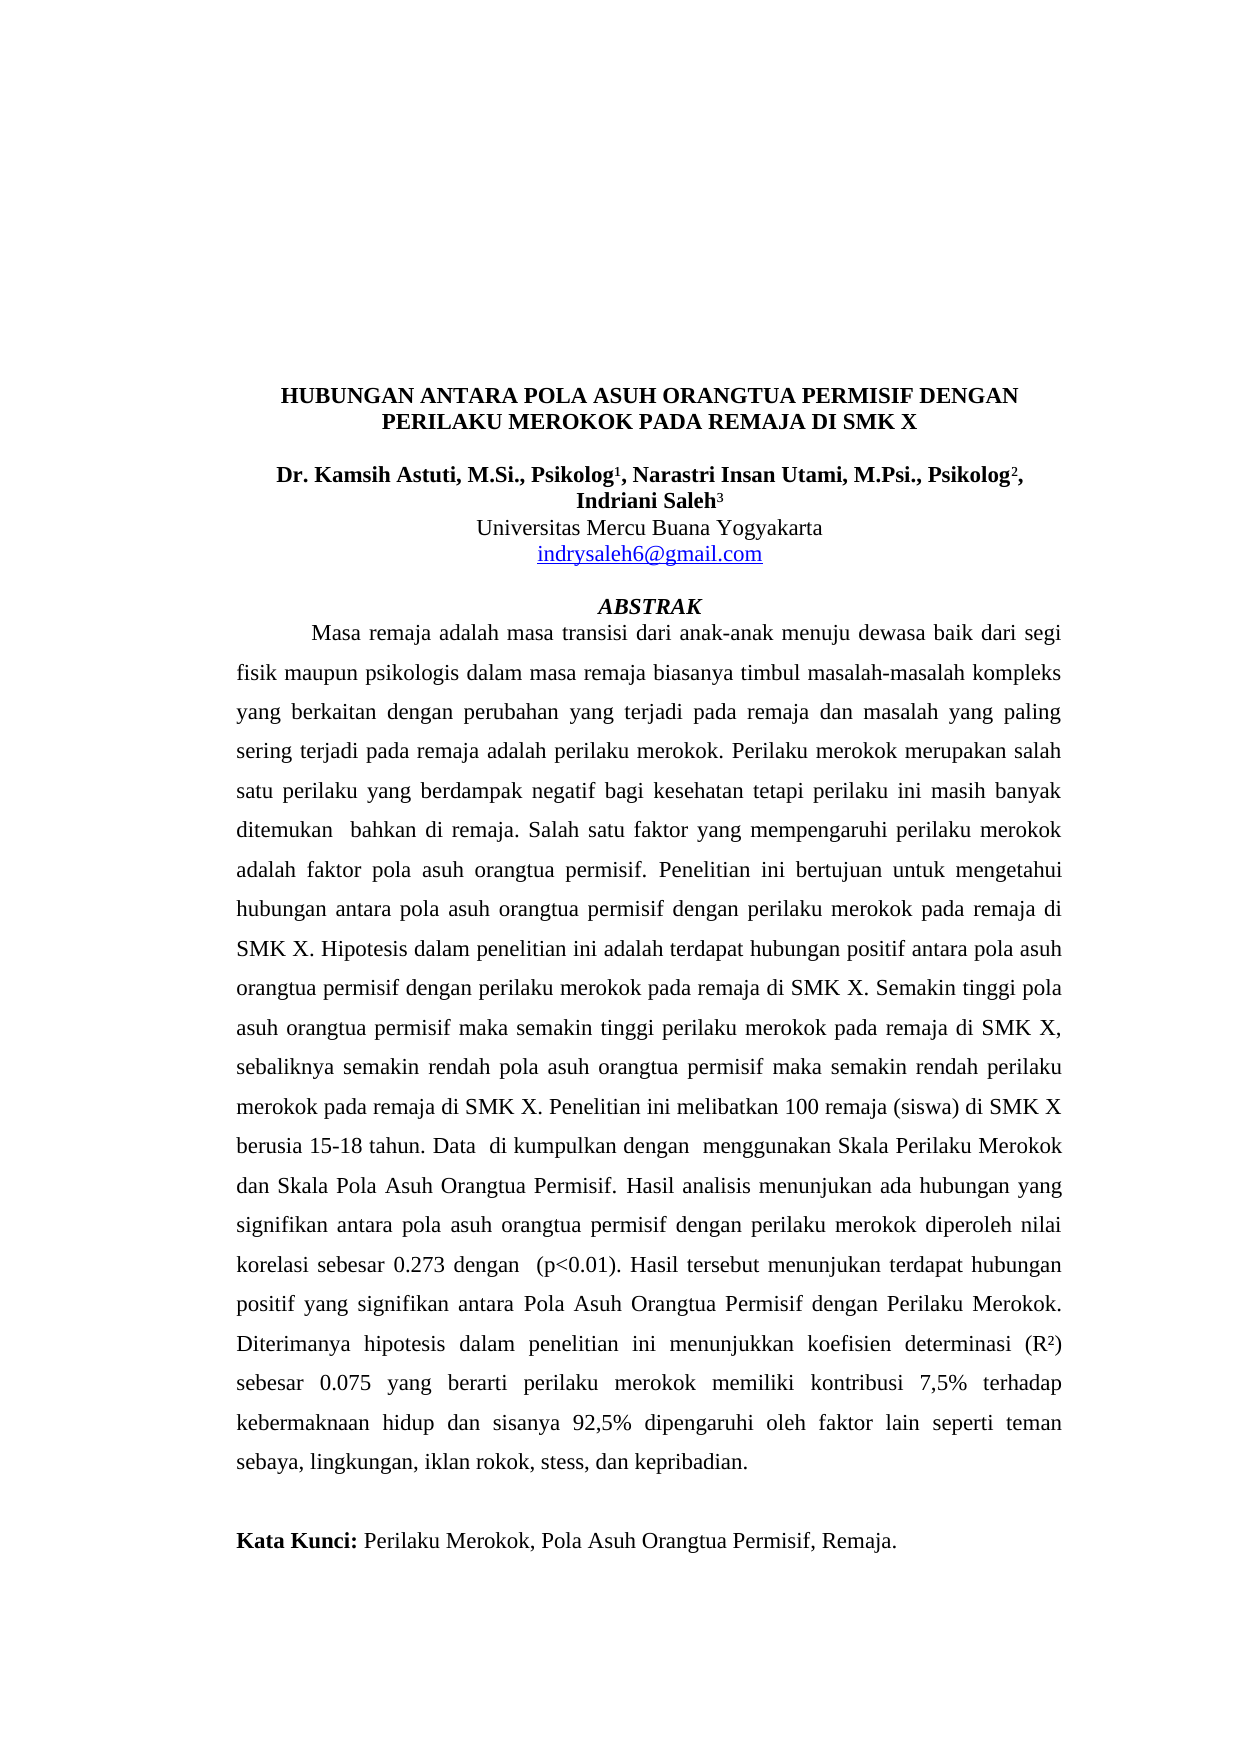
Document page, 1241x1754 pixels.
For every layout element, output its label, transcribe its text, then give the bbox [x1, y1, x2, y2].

text ABSTRAK [236, 593, 1063, 619]
text Universitas Mercu Buana Yogyakarta [236, 514, 1063, 540]
text HUBUNGAN ANTARA POLA ASUH ORANGTUA PERMISIF DENGAN PERILAKU MEROKOK PADA REMAJA DI SMK X [236, 382, 1063, 434]
text indrysaleh6@gmail.com [236, 540, 1063, 566]
text Kata Kunci: Perilaku Merokok, Pola Asuh Orangtua Permisif, Remaja. [236, 1527, 1063, 1553]
text Masa remaja adalah masa transisi dari anak-anak menuju dewasa baik dari segi fisik maupun psikologis dalam masa remaja biasanya timbul masalah-masalah kompleks yang berkaitan dengan perubahan yang terjadi pada remaja dan masalah yang paling sering terjadi pada remaja adalah perilaku merokok. Perilaku merokok merupakan salah satu perilaku yang berdampak negatif bagi kesehatan tetapi perilaku ini masih banyak ditemukan bahkan di remaja. Salah satu faktor yang mempengaruhi perilaku merokok adalah faktor pola asuh orangtua permisif. Penelitian ini bertujuan untuk mengetahui hubungan antara pola asuh orangtua permisif dengan perilaku merokok pada remaja di SMK X. Hipotesis dalam penelitian ini adalah terdapat hubungan positif antara pola asuh orangtua permisif dengan perilaku merokok pada remaja di SMK X. Semakin tinggi pola asuh orangtua permisif maka semakin tinggi perilaku merokok pada remaja di SMK X, sebaliknya semakin rendah pola asuh orangtua permisif maka semakin rendah perilaku merokok pada remaja di SMK X. Penelitian ini melibatkan 100 remaja (siswa) di SMK X berusia 15-18 tahun. Data di kumpulkan dengan menggunakan Skala Perilaku Merokok dan Skala Pola Asuh Orangtua Permisif. Hasil analisis menunjukan ada hubungan yang signifikan antara pola asuh orangtua permisif dengan perilaku merokok diperoleh nilai korelasi sebesar 0.273 dengan (p<0.01). Hasil tersebut menunjukan terdapat hubungan positif yang signifikan antara Pola Asuh Orangtua Permisif dengan Perilaku Merokok. Diterimanya hipotesis dalam penelitian ini menunjukkan koefisien determinasi (R²) sebesar 0.075 yang berarti perilaku merokok memiliki kontribusi 7,5% terhadap kebermaknaan hidup dan sisanya 92,5% dipengaruhi oleh faktor lain seperti teman sebaya, lingkungan, iklan rokok, stess, dan kepribadian. [236, 619, 1063, 1474]
text Dr. Kamsih Astuti, M.Si., Psikolog¹, Narastri Insan Utami, M.Psi., Psikolog², Indriani Saleh³ [236, 461, 1063, 514]
